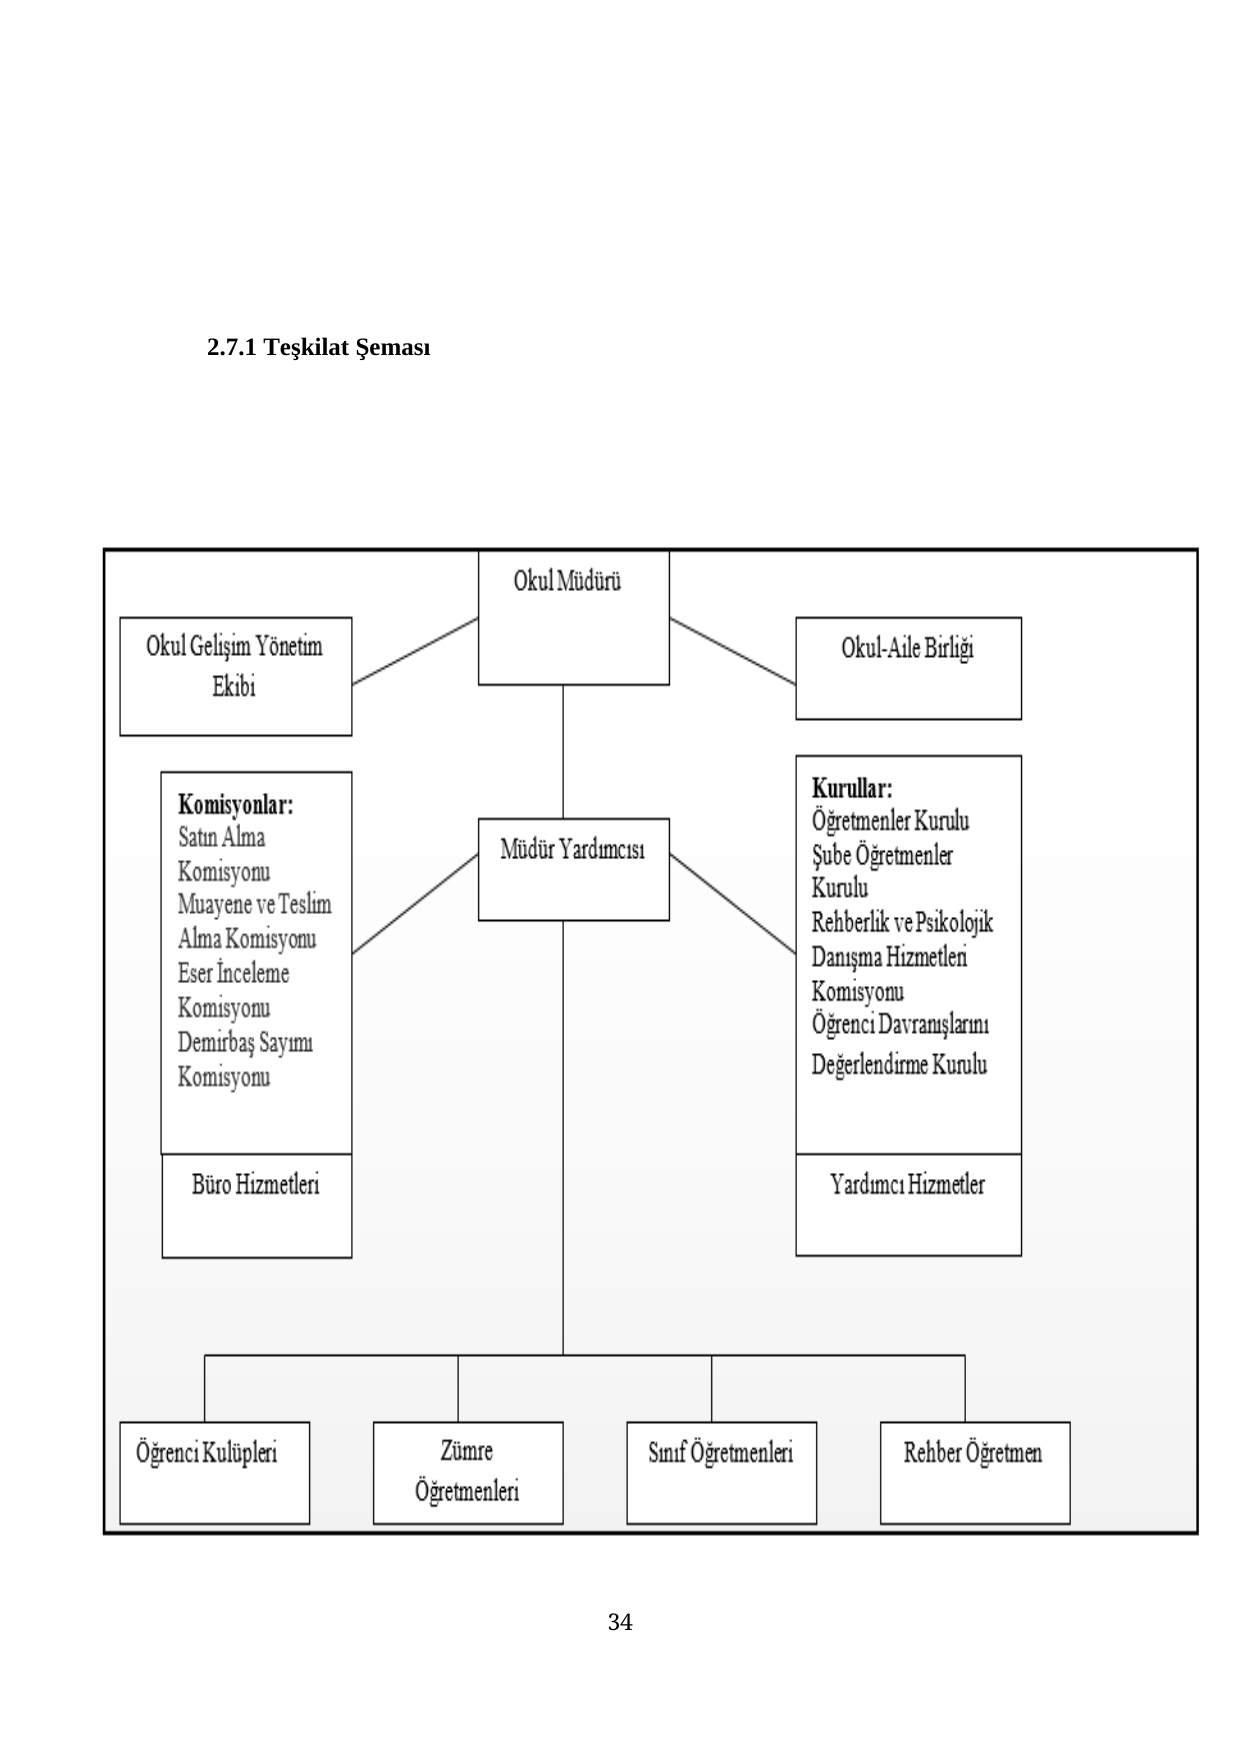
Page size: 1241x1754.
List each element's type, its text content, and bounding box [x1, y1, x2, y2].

picture [94, 536, 1208, 1554]
subtitle 2.7.1 Teşkilat Şeması [207, 332, 1092, 361]
